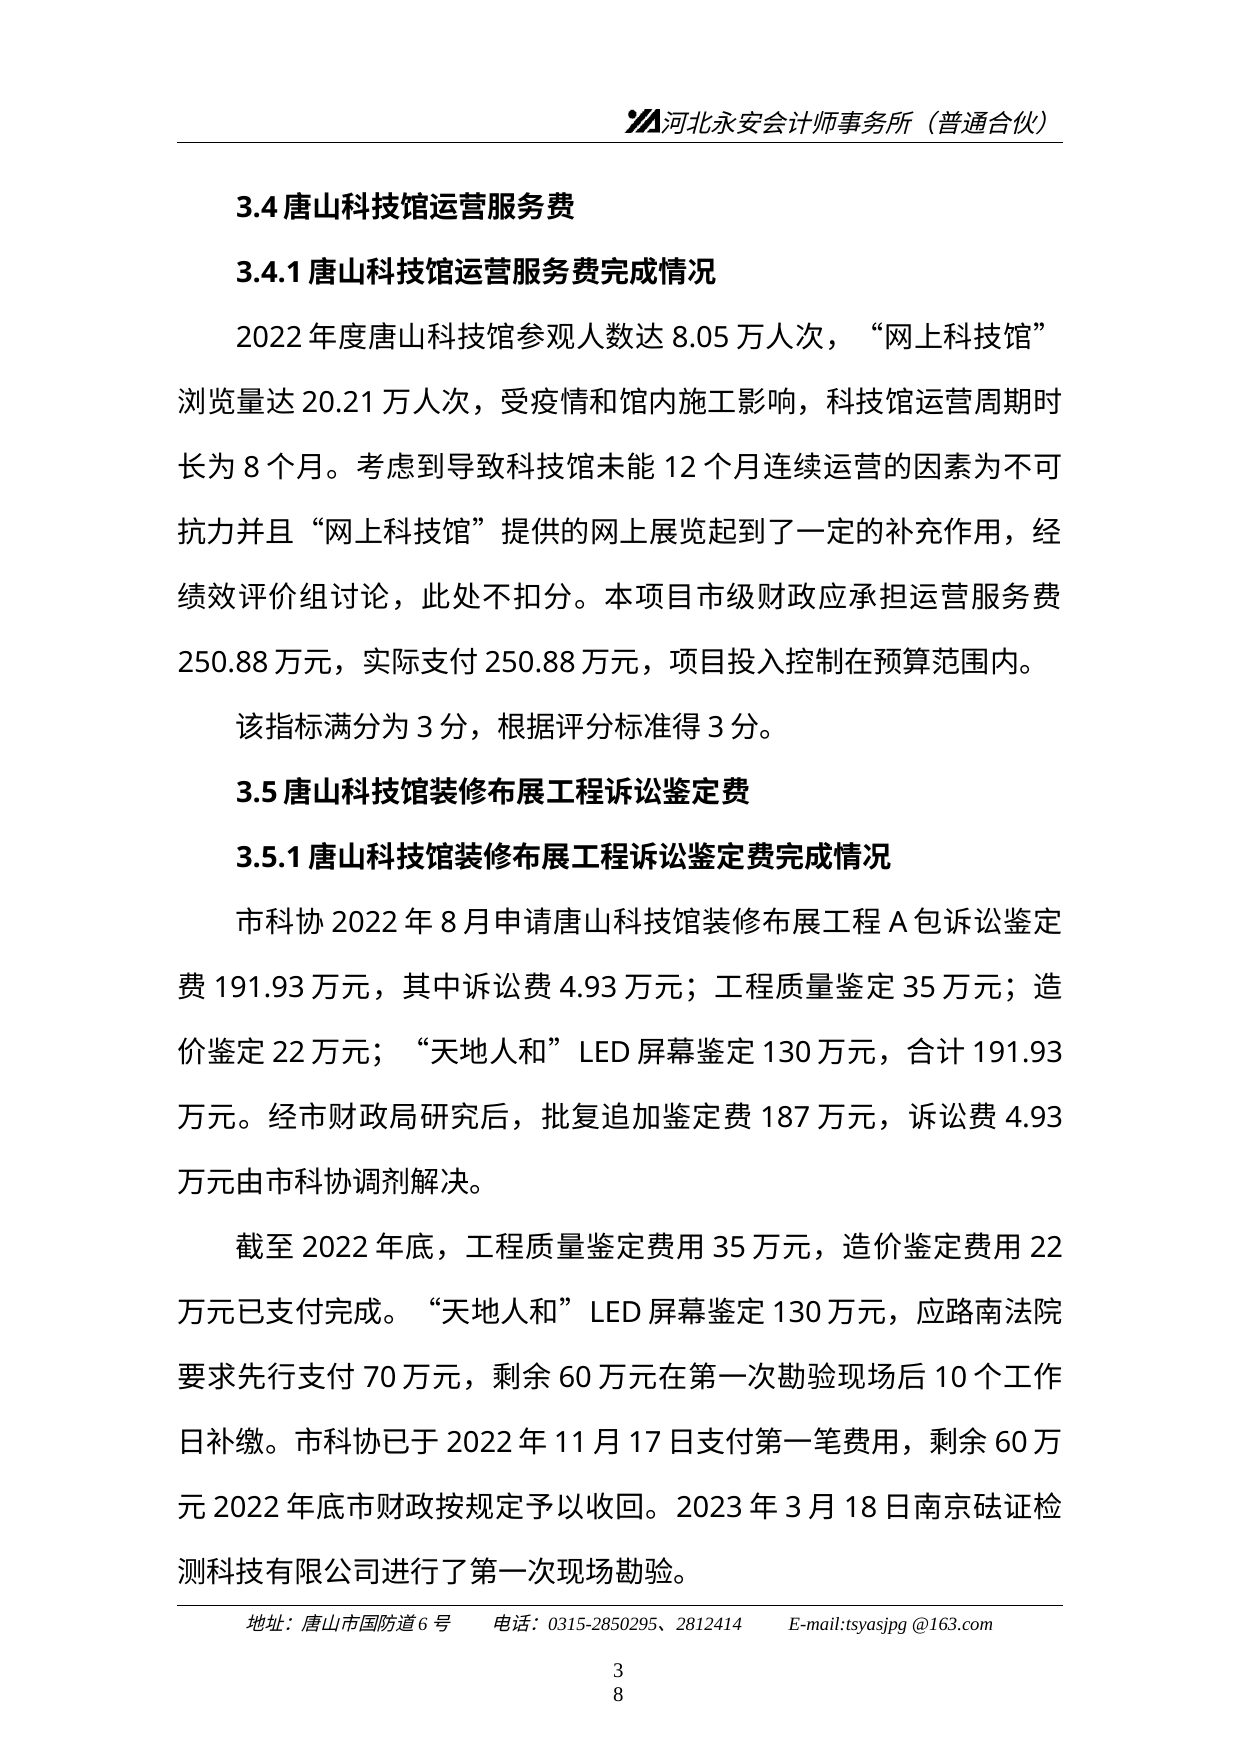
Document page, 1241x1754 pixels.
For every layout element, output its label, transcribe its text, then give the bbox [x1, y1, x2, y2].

text 该指标满分为3分，根据评分标准得3分。 [177, 692, 1063, 757]
text 3.4唐山科技馆运营服务费 [177, 172, 1063, 237]
text 截至2022年底，工程质量鉴定费用35万元，造价鉴定费用22万元已支付完成。“天地人和”LED屏幕鉴定130万元，应路南法院要求先行支付70万元，剩余60万元在第一次勘验现场后10个工作日补缴。市科协已于2022年11月17日支付第一笔费用，剩余60万元2022年底市财政按规定予以收回。2023年3月18日南京砝证检测科技有限公司进行了第一次现场勘验。 [177, 1212, 1063, 1602]
text 3.5唐山科技馆装修布展工程诉讼鉴定费 [177, 757, 1063, 822]
text 市科协2022年8月申请唐山科技馆装修布展工程A包诉讼鉴定费191.93万元，其中诉讼费4.93万元；工程质量鉴定35万元；造价鉴定22万元；“天地人和”LED屏幕鉴定130万元，合计191.93万元。经市财政局研究后，批复追加鉴定费187万元，诉讼费4.93万元由市科协调剂解决。 [177, 887, 1063, 1212]
text 3.4.1唐山科技馆运营服务费完成情况 [177, 237, 1063, 302]
text 2022年度唐山科技馆参观人数达8.05万人次，“网上科技馆”浏览量达20.21万人次，受疫情和馆内施工影响，科技馆运营周期时长为8个月。考虑到导致科技馆未能12个月连续运营的因素为不可抗力并且“网上科技馆”提供的网上展览起到了一定的补充作用，经绩效评价组讨论，此处不扣分。本项目市级财政应承担运营服务费250.88万元，实际支付250.88万元，项目投入控制在预算范围内。 [177, 302, 1063, 692]
text 3.5.1唐山科技馆装修布展工程诉讼鉴定费完成情况 [177, 822, 1063, 887]
